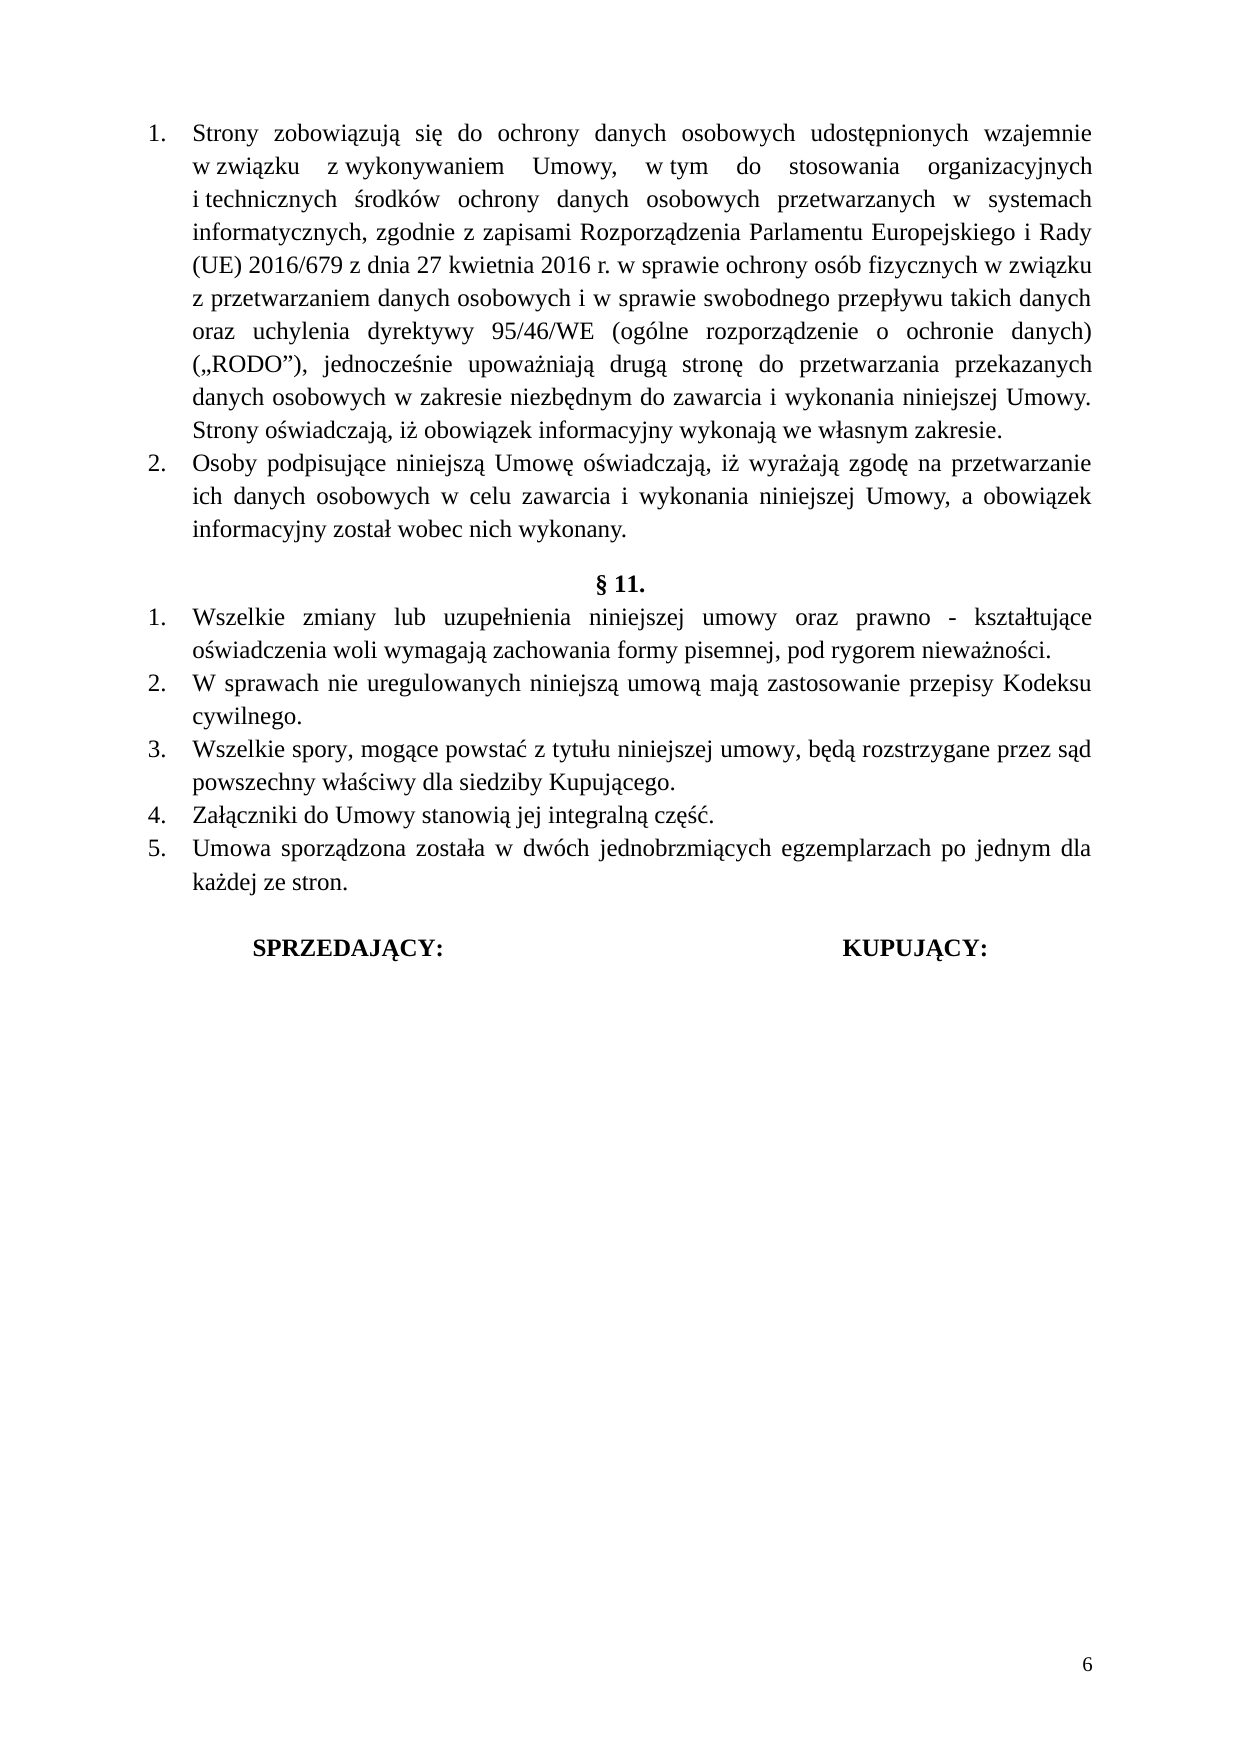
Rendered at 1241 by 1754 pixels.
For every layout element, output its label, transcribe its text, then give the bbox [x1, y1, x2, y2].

list Strony zobowiązują się do ochrony danych osobowych udostępnionych wzajemnie w związku z wykonywaniem Umowy, w tym do stosowania organizacyjnych i technicznych środków ochrony danych osobowych przetwarzanych w systemach informatycznych, zgodnie z zapisami Rozporządzenia Parlamentu Europejskiego i Rady (UE) 2016/679 z dnia 27 kwietnia 2016 r. w sprawie ochrony osób fizycznych w związku z przetwarzaniem danych osobowych i w sprawie swobodnego przepływu takich danych oraz uchylenia dyrektywy 95/46/WE (ogólne rozporządzenie o ochronie danych) („RODO”), jednocześnie upoważniają drugą stronę do przetwarzania przekazanych danych osobowych w zakresie niezbędnym do zawarcia i wykonania niniejszej Umowy. Strony oświadczają, iż obowiązek informacyjny wykonają we własnym zakresie. [148, 118, 1092, 444]
text SPRZEDAJĄCY: KUPUJĄCY: [148, 933, 1092, 961]
list Wszelkie spory, mogące powstać z tytułu niniejszej umowy, będą rozstrzygane przez sąd powszechny właściwy dla siedziby Kupującego. [148, 734, 1092, 796]
text § 11. [148, 569, 1092, 598]
list Umowa sporządzona została w dwóch jednobrzmiących egzemplarzach po jednym dla każdej ze stron. [148, 833, 1092, 895]
list Osoby podpisujące niniejszą Umowę oświadczają, iż wyrażają zgodę na przetwarzanie ich danych osobowych w celu zawarcia i wykonania niniejszej Umowy, a obowiązek informacyjny został wobec nich wykonany. [148, 448, 1092, 543]
list W sprawach nie uregulowanych niniejszą umową mają zastosowanie przepisy Kodeksu cywilnego. [148, 668, 1092, 730]
list Wszelkie zmiany lub uzupełnienia niniejszej umowy oraz prawno - kształtujące oświadczenia woli wymagają zachowania formy pisemnej, pod rygorem nieważności. [148, 602, 1092, 664]
list Załączniki do Umowy stanowią jej integralną część. [148, 801, 1092, 829]
